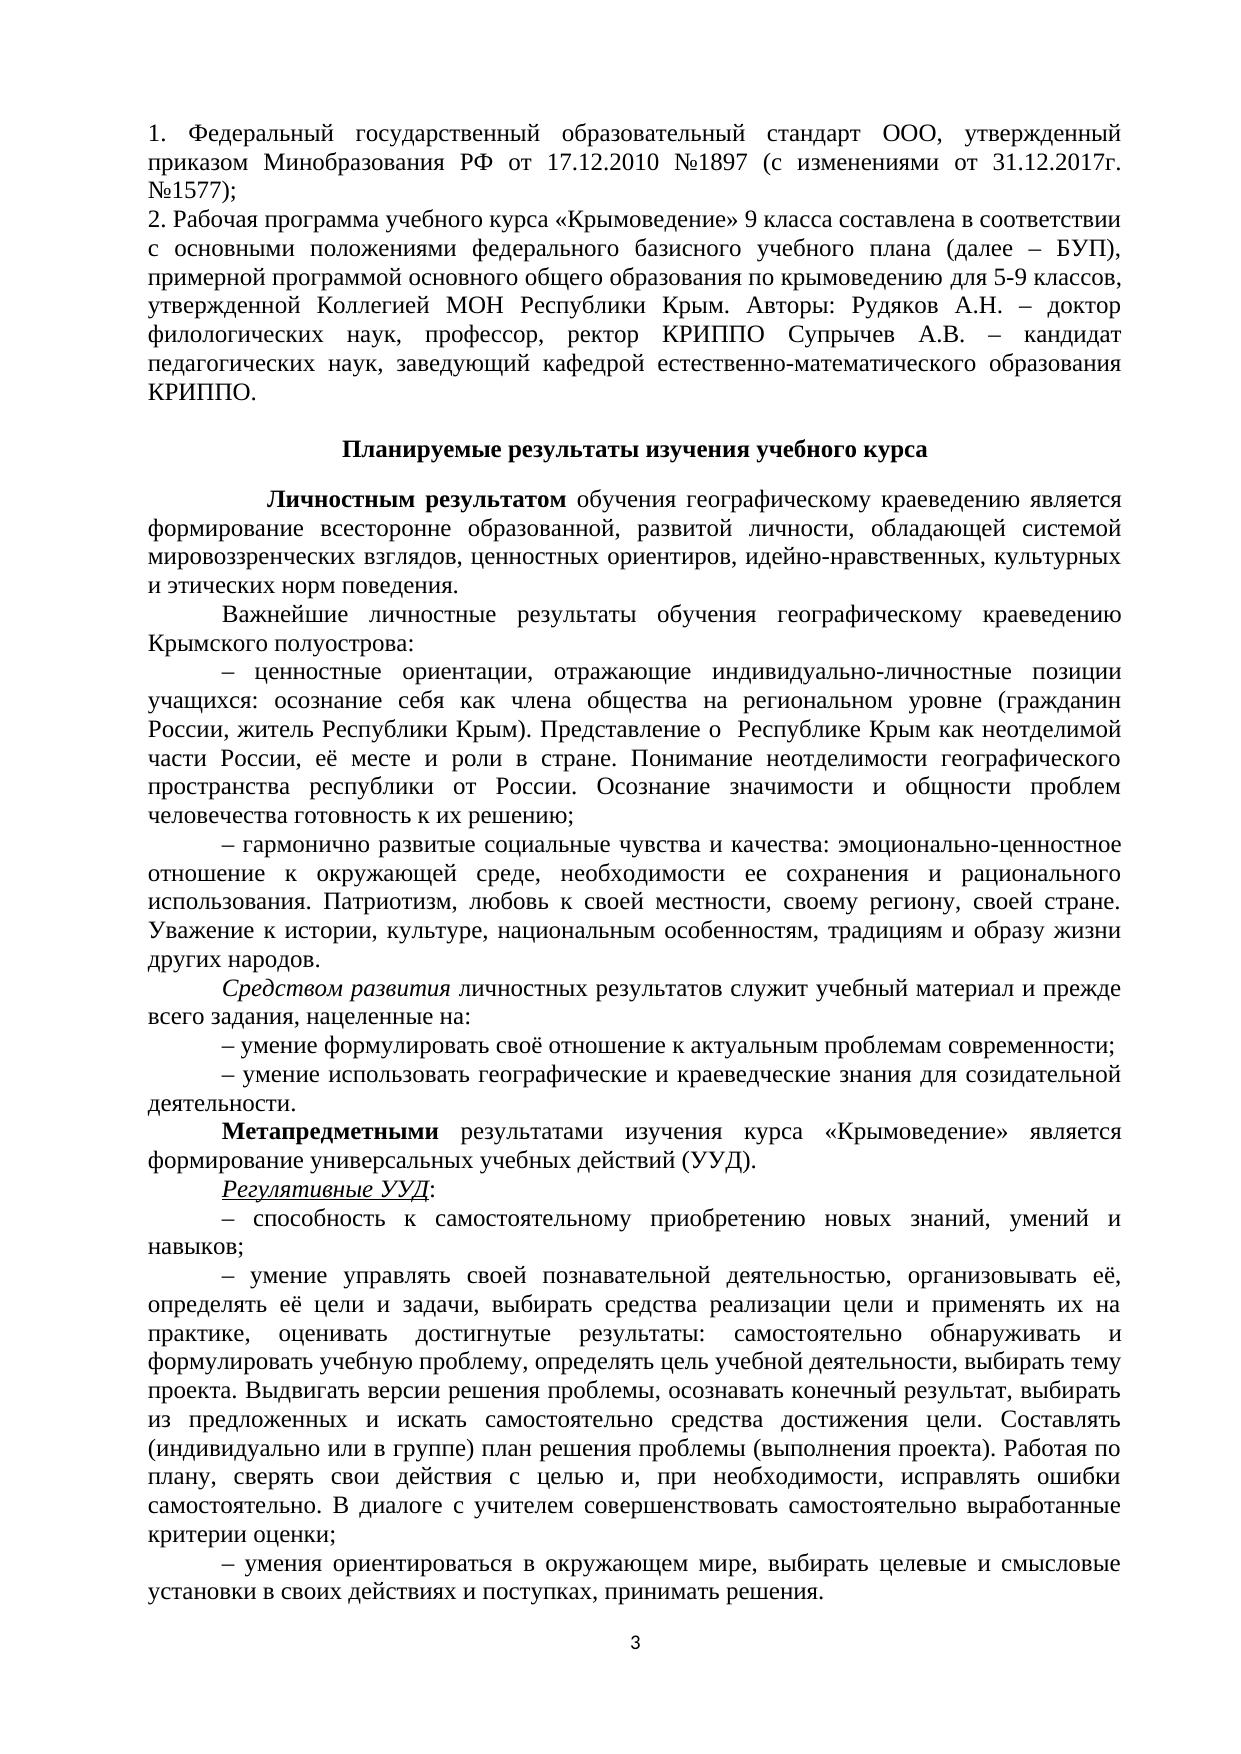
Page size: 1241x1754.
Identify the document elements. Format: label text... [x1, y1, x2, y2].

text – способность к самостоятельному приобретению новых знаний, умений и навыков; [148, 1203, 1122, 1260]
text Средством развития личностных результатов служит учебный материал и прежде всего задания, нацеленные на: [148, 973, 1122, 1030]
text – умения ориентироваться в окружающем мире, выбирать целевые и смысловые установки в своих действиях и поступках, принимать решения. [148, 1548, 1122, 1605]
text – ценностные ориентации, отражающие индивидуально-личностные позиции учащихся: осознание себя как члена общества на региональном уровне (гражданин России, житель Республики Крым). Представление о Республике Крым как неотделимой части России, её месте и роли в стране. Понимание неотделимости географического пространства республики от России. Осознание значимости и общности проблем человечества готовность к их решению; [148, 656, 1122, 829]
text – умение использовать географические и краеведческие знания для созидательной деятельности. [148, 1059, 1122, 1116]
text 1. Федеральный государственный образовательный стандарт ООО, утвержденный приказом Минобразования РФ от 17.12.2010 №1897 (с изменениями от 31.12.2017г. №1577); [148, 118, 1122, 204]
text Личностным результатом обучения географическому краеведению является формирование всесторонне образованной, развитой личности, обладающей системой мировоззренческих взглядов, ценностных ориентиров, идейно-нравственных, культурных и этических норм поведения. [148, 484, 1122, 599]
text Регулятивные УУД: [148, 1174, 1122, 1203]
text Важнейшие личностные результаты обучения географическому краеведению Крымского полуострова: [148, 599, 1122, 656]
text – умение формулировать своё отношение к актуальным проблемам современности; [148, 1030, 1122, 1059]
text Метапредметными результатами изучения курса «Крымоведение» является формирование универсальных учебных действий (УУД). [148, 1116, 1122, 1174]
text Планируемые результаты изучения учебного курса [148, 434, 1122, 463]
text – гармонично развитые социальные чувства и качества: эмоционально-ценностное отношение к окружающей среде, необходимости ее сохранения и рационального использования. Патриотизм, любовь к своей местности, своему региону, своей стране. Уважение к истории, культуре, национальным особенностям, традициям и образу жизни других народов. [148, 829, 1122, 973]
text – умение управлять своей познавательной деятельностью, организовывать её, определять её цели и задачи, выбирать средства реализации цели и применять их на практике, оценивать достигнутые результаты: самостоятельно обнаруживать и формулировать учебную проблему, определять цель учебной деятельности, выбирать тему проекта. Выдвигать версии решения проблемы, осознавать конечный результат, выбирать из предложенных и искать самостоятельно средства достижения цели. Составлять (индивидуально или в группе) план решения проблемы (выполнения проекта). Работая по плану, сверять свои действия с целью и, при необходимости, исправлять ошибки самостоятельно. В диалоге с учителем совершенствовать самостоятельно выработанные критерии оценки; [148, 1260, 1122, 1548]
text 2. Рабочая программа учебного курса «Крымоведение» 9 класса составлена в соответствии с основными положениями федерального базисного учебного плана (далее – БУП), примерной программой основного общего образования по крымоведению для 5-9 классов, утвeржденной Коллегией МОН Республики Крым. Авторы: Рудяков А.Н. – доктор филологических наук, профессор, ректор КРИППО Супрычев А.В. – кандидат педагогических наук, заведующий кафедрой естественно-математического образования КРИППО. [148, 204, 1122, 406]
